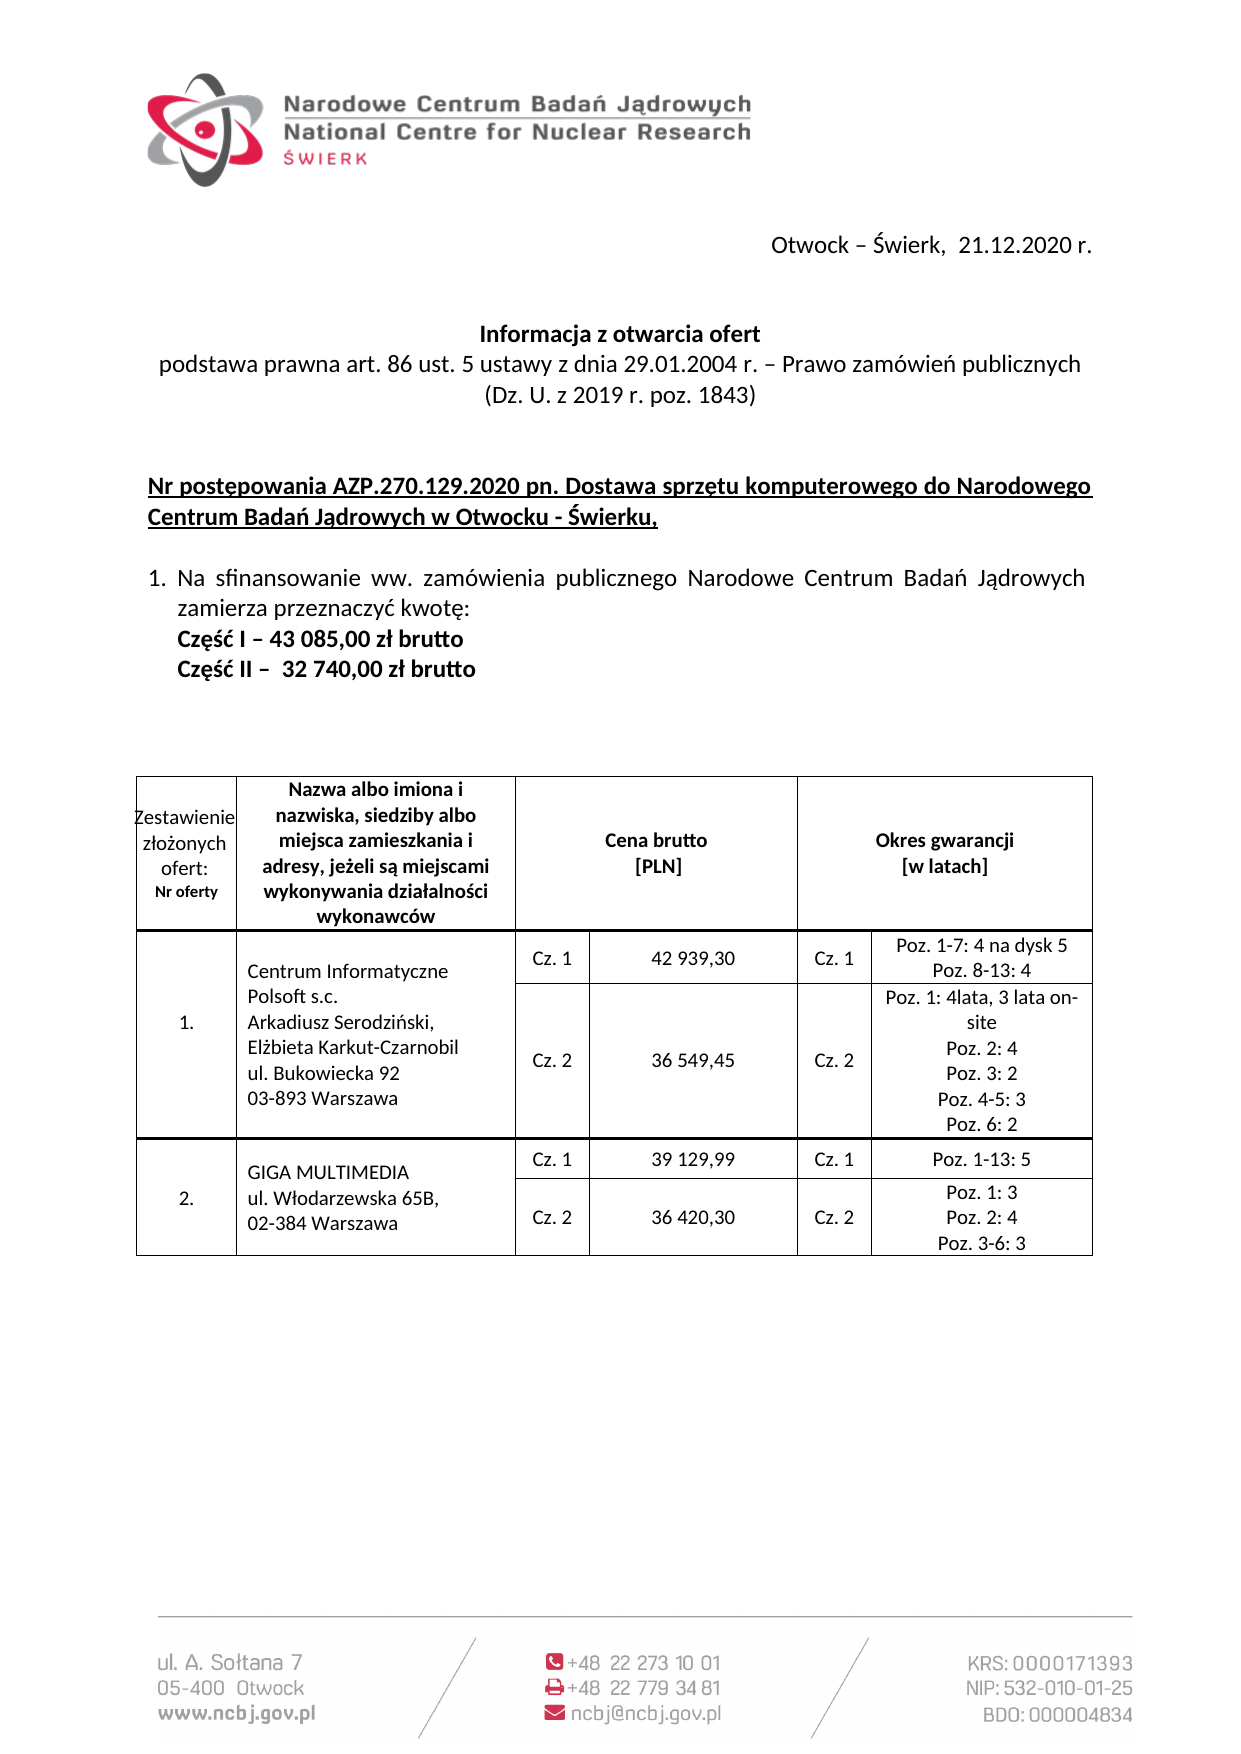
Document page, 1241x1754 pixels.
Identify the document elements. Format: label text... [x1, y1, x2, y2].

picture [147, 73, 751, 187]
table_cell 36 549,45 [590, 984, 797, 1137]
text (Dz. U. z 2019 r. poz. 1843) [148, 379, 1093, 409]
table_cell 1. [137, 932, 236, 1137]
table_cell Cz. 2 [798, 984, 871, 1137]
table_cell Cz. 1 [798, 1140, 871, 1178]
table_cell 2. [137, 1140, 236, 1255]
table_header Nazwa albo imiona i nazwiska, siedziby albo miejsca zamieszkania i adresy, jeżeli są miejscami wykonywania działalności wykonawców [237, 777, 515, 929]
text Część II – 32 740,00 zł brutto [177, 653, 1087, 684]
table_cell 42 939,30 [590, 932, 797, 983]
table_header Cena brutto [PLN] [516, 777, 797, 929]
table_header Zestawienie złożonych ofert: Nr oferty [137, 777, 236, 929]
table_cell Cz. 2 [516, 1179, 589, 1255]
table_cell Cz. 2 [516, 984, 589, 1137]
text Otwock – Świerk, 21.12.2020 r. [148, 229, 1093, 259]
table_cell Poz. 1: 4lata, 3 lata on-site Poz. 2: 4 Poz. 3: 2 Poz. 4-5: 3 Poz. 6: 2 [872, 984, 1092, 1137]
table_header Okres gwarancji [w latach] [798, 777, 1092, 929]
table_cell Cz. 2 [798, 1179, 871, 1255]
table_cell Cz. 1 [516, 932, 589, 983]
table_cell 39 129,99 [590, 1140, 797, 1178]
text Informacja z otwarcia ofert [148, 318, 1093, 348]
picture [157, 1612, 1134, 1746]
text podstawa prawna art. 86 ust. 5 ustawy z dnia 29.01.2004 r. – Prawo zamówień publicznych [148, 348, 1093, 379]
table_cell Poz. 1-7: 4 na dysk 5 Poz. 8-13: 4 [872, 932, 1092, 983]
text Nr postępowania AZP.270.129.2020 pn. Dostawa sprzętu komputerowego do Narodowego Centrum Badań Jądrowych w Otwocku - Świerku, [148, 470, 1093, 496]
table_cell Cz. 1 [798, 932, 871, 983]
table_cell GIGA MULTIMEDIA ul. Włodarzewska 65B, 02-384 Warszawa [237, 1140, 515, 1255]
text Część I – 43 085,00 zł brutto [177, 623, 1087, 653]
text 1. Na sfinansowanie ww. zamówienia publicznego Narodowe Centrum Badań Jądrowych zamierza przeznaczyć kwotę: [148, 562, 1087, 623]
table_cell Centrum Informatyczne Polsoft s.c. Arkadiusz Serodziński, Elżbieta Karkut-Czarnobil ul. Bukowiecka 92 03-893 Warszawa [237, 932, 515, 1137]
text Nr postępowania AZP.270.129.2020 pn. Dostawa sprzętu komputerowego do Narodowego Centrum Badań Jądrowych w Otwocku - Świerku, [148, 498, 1093, 531]
table_cell Cz. 1 [516, 1140, 589, 1178]
table_cell Poz. 1-13: 5 [872, 1140, 1092, 1178]
table_cell 36 420,30 [590, 1179, 797, 1255]
table_cell Poz. 1: 3 Poz. 2: 4 Poz. 3-6: 3 [872, 1179, 1092, 1255]
